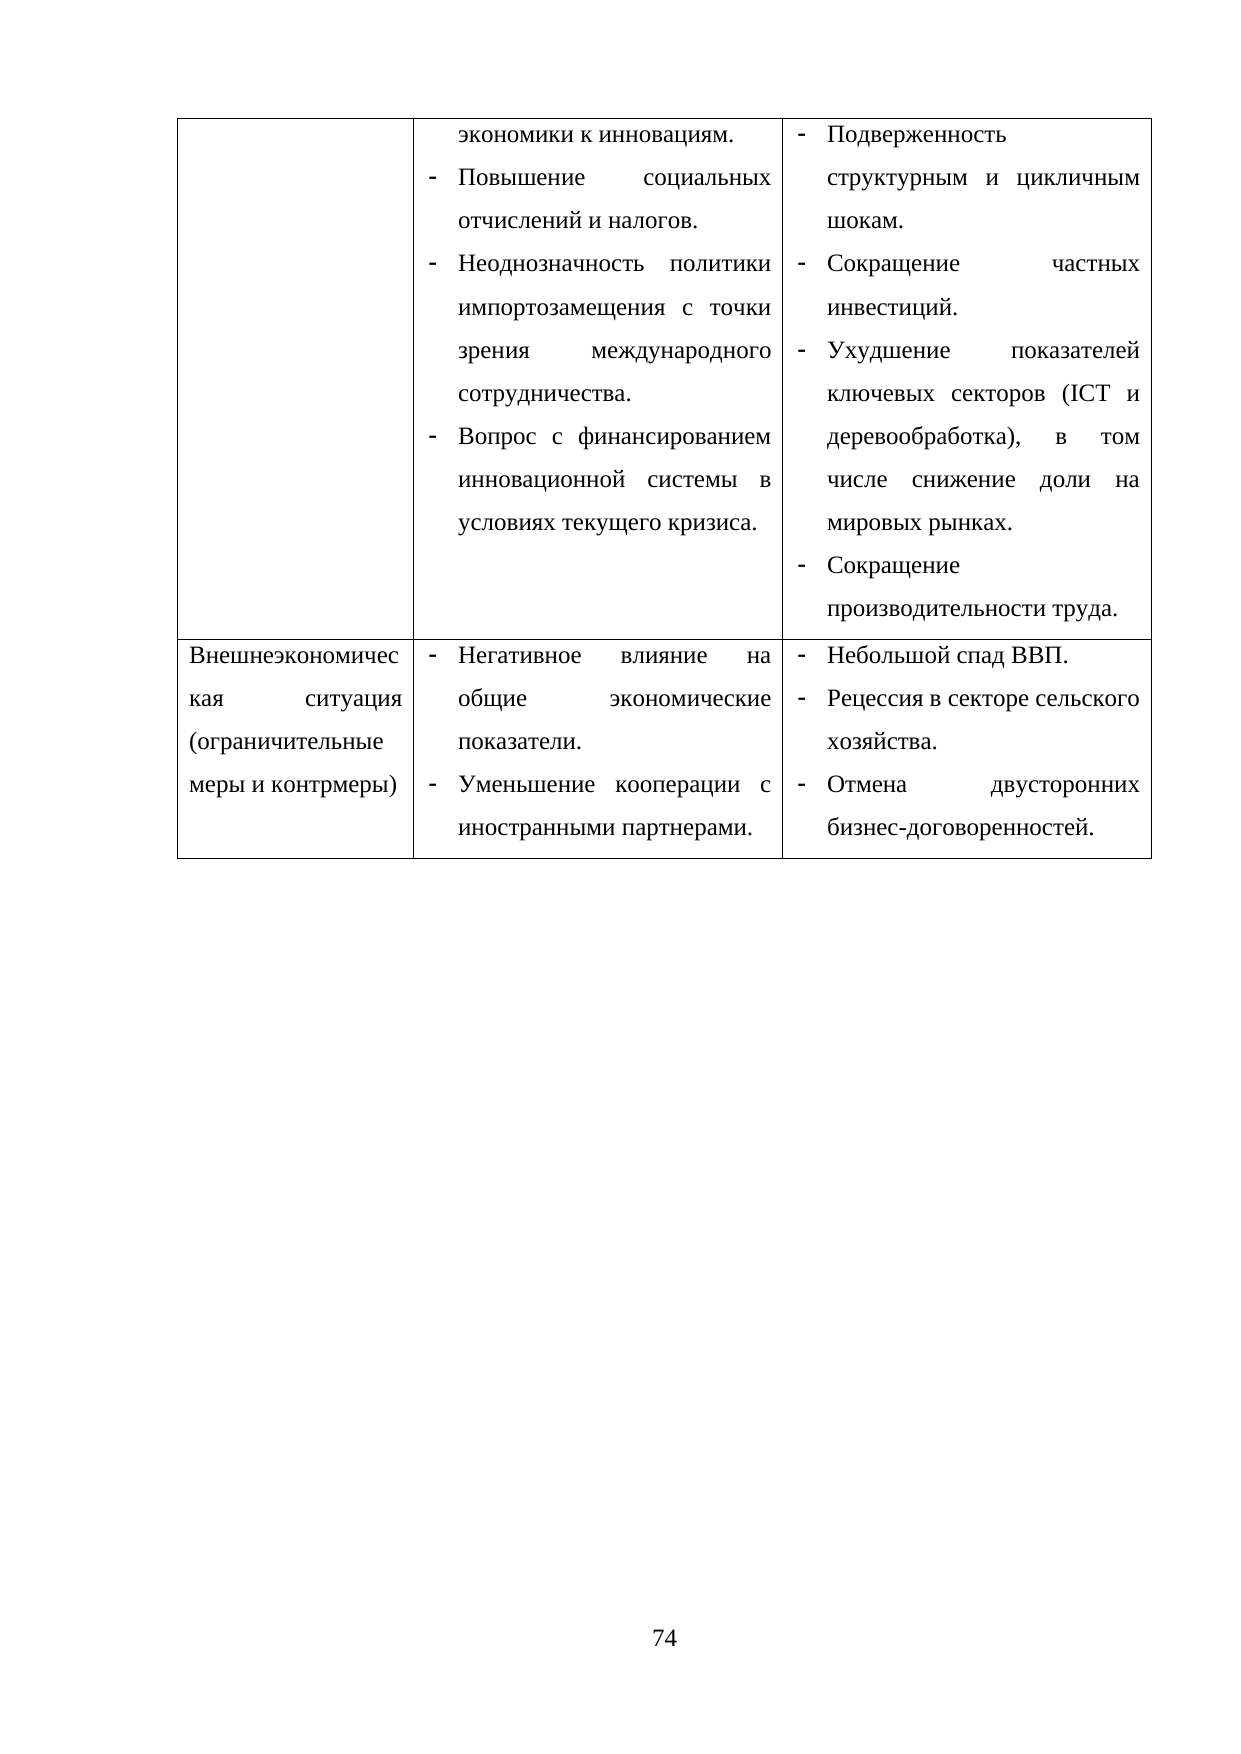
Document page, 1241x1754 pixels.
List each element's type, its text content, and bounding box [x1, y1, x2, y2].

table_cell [414, 119, 782, 639]
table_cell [178, 119, 413, 639]
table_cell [783, 119, 1151, 639]
table_cell Внешнеэкономическая ситуация (ограничительные меры и контрмеры) [178, 640, 413, 858]
table_cell Негативное влияние на общие экономические показатели. Уменьшение кооперации с иностранными партнерами. [414, 640, 782, 858]
table_cell Небольшой спад ВВП. Рецессия в секторе сельского хозяйства. Отмена двусторонних бизнес-договоренностей. [783, 640, 1151, 858]
